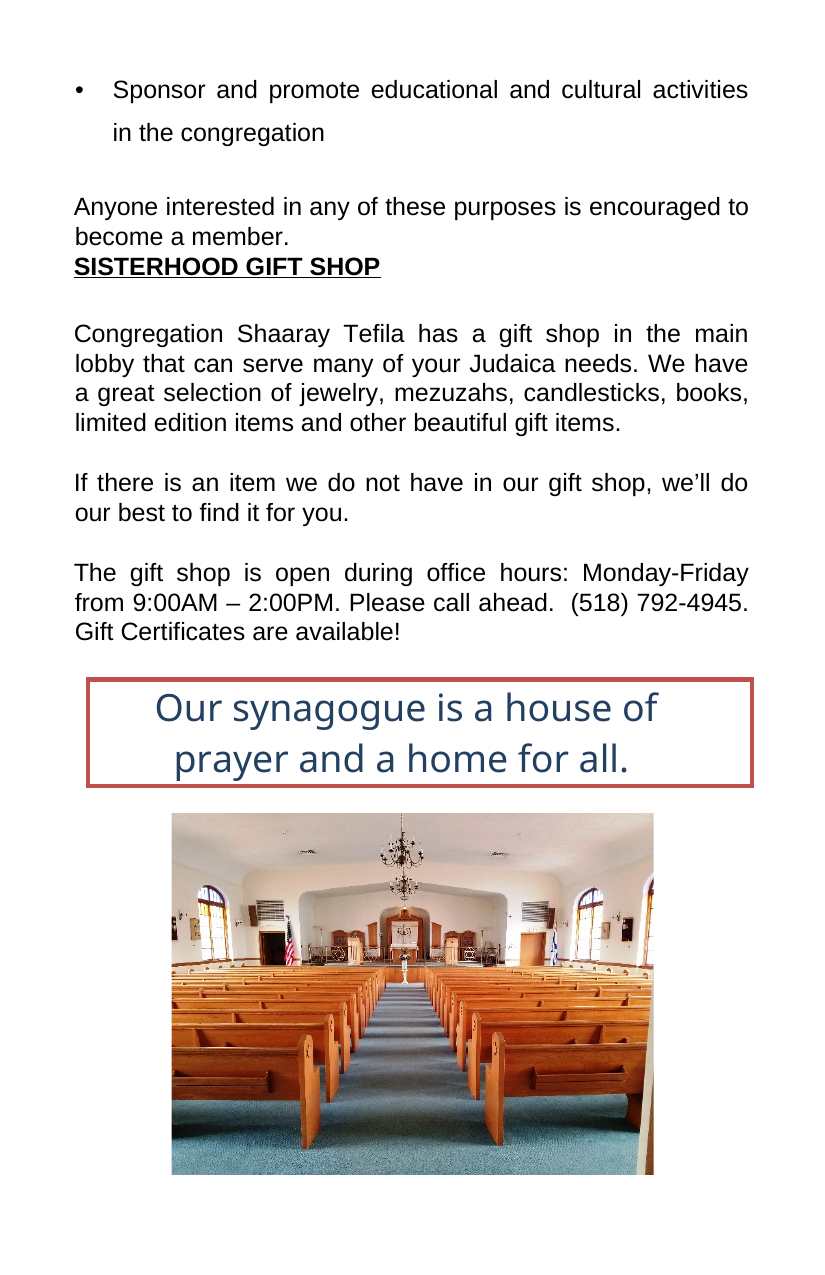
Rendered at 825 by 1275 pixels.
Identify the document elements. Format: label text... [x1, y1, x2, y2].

list Sponsor and promote educational and cultural activities in the congregation [75, 75, 750, 147]
text If there is an item we do not have in our gift shop, we’ll do our best to find it for you. [73, 468, 750, 527]
text The gift shop is open during office hours: Monday-Friday from 9:00AM – 2:00PM. Please call ahead. (518) 792-4945. Gift Certificates are available! [73, 558, 750, 646]
text SISTERHOOD GIFT SHOP [73, 252, 750, 280]
picture [171, 813, 654, 1175]
text Anyone interested in any of these purposes is encouraged to become a member. [73, 192, 750, 250]
text Our synagogue is a house of prayer and a home for all. [90, 682, 750, 784]
text Congregation Shaaray Tefila has a gift shop in the main lobby that can serve many of your Judaica needs. We have a great selection of jewelry, mezuzahs, candlesticks, books, limited edition items and other beautiful gift items. [73, 319, 750, 437]
